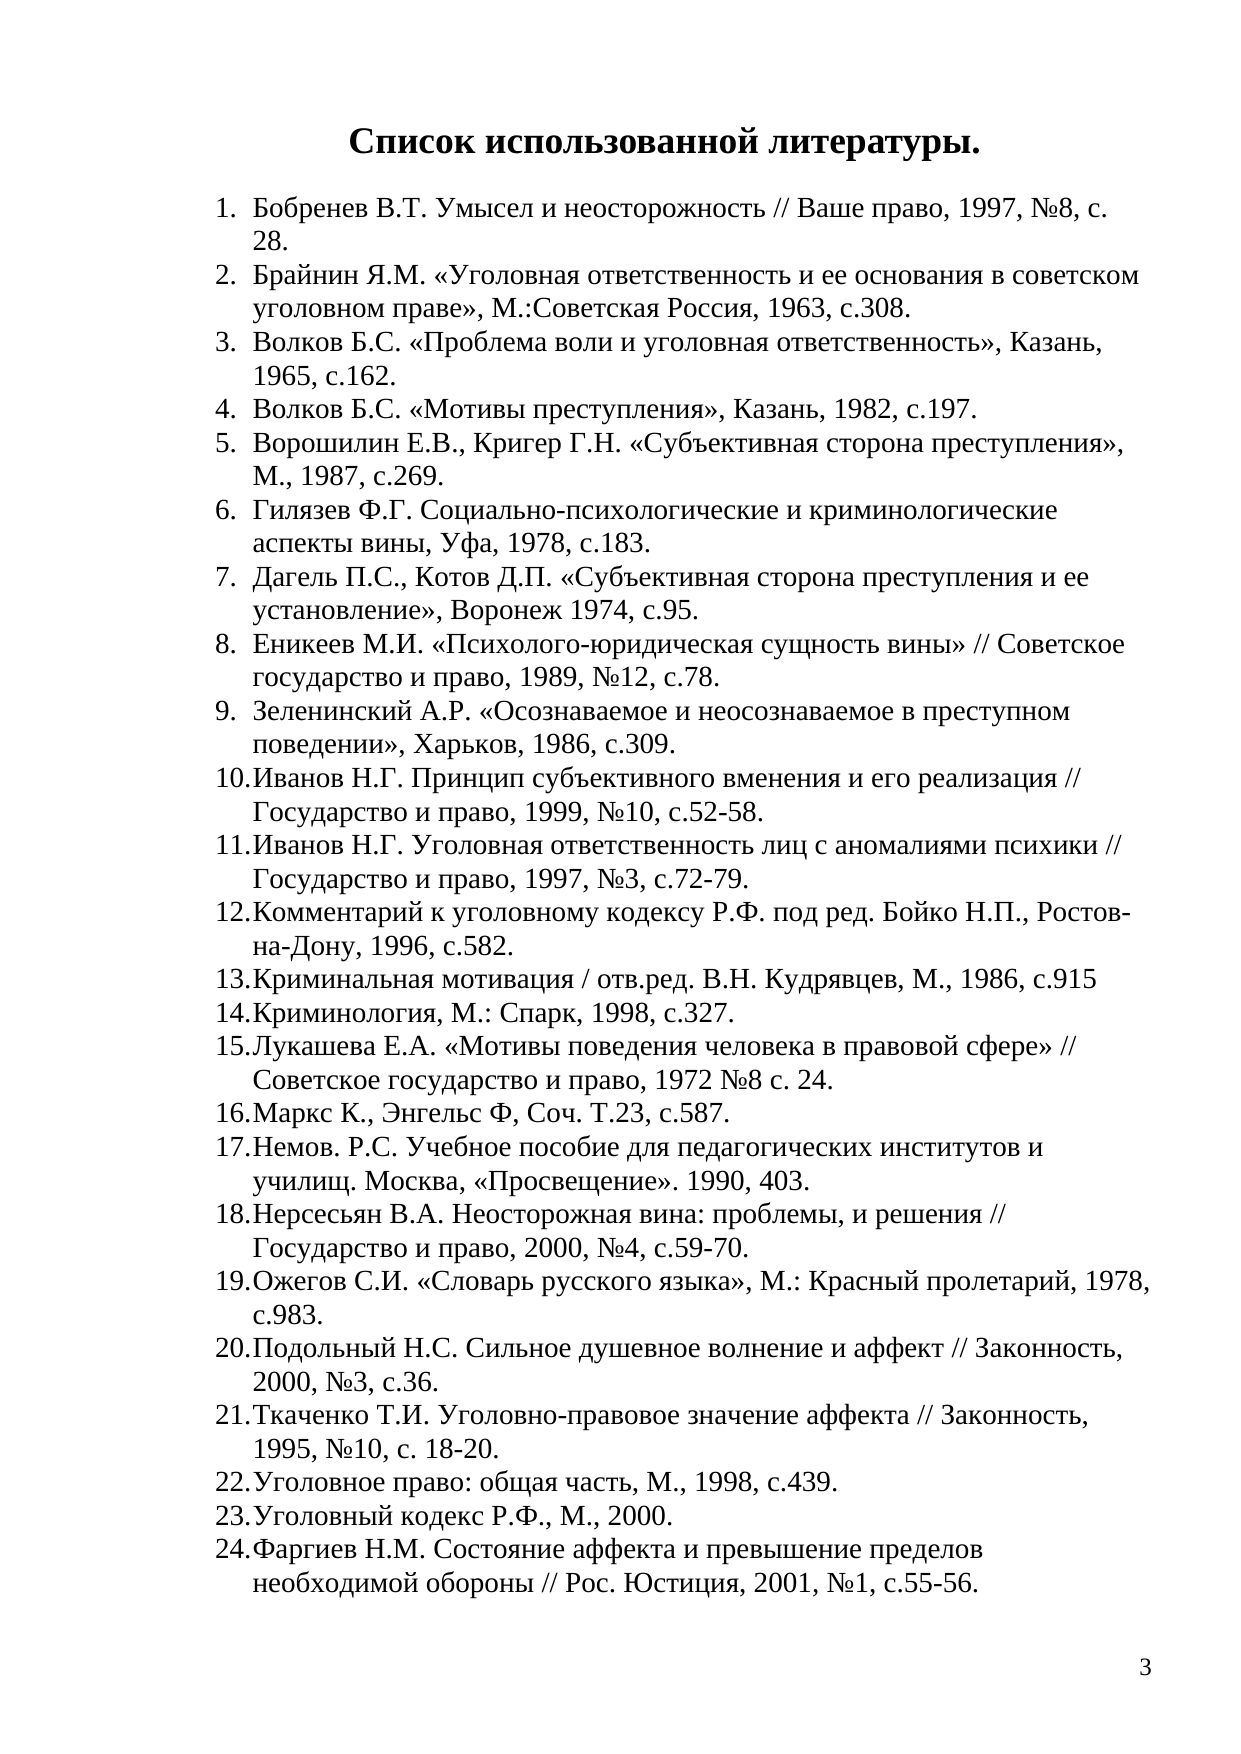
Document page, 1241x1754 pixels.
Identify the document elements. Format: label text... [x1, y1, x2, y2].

list Немов. Р.С. Учебное пособие для педагогических институтов и училищ. Москва, «Просвещение». 1990, 403. [215, 1129, 1152, 1196]
list Лукашева Е.А. «Мотивы поведения человека в правовой сфере» // Советское государство и право, 1972 №8 с. 24. [215, 1028, 1152, 1096]
list Маркс К., Энгельс Ф, Соч. Т.23, с.587. [215, 1096, 1152, 1129]
list Гилязев Ф.Г. Социально-психологические и криминологические аспекты вины, Уфа, 1978, с.183. [215, 492, 1152, 559]
list Ткаченко Т.И. Уголовно-правовое значение аффекта // Законность, 1995, №10, с. 18-20. [215, 1397, 1152, 1464]
list Волков Б.С. «Мотивы преступления», Казань, 1982, с.197. [215, 391, 1152, 425]
list Ожегов С.И. «Словарь русского языка», М.: Красный пролетарий, 1978, с.983. [215, 1263, 1152, 1330]
list Дагель П.С., Котов Д.П. «Субъективная сторона преступления и ее установление», Воронеж 1974, с.95. [215, 559, 1152, 626]
list Зеленинский А.Р. «Осознаваемое и неосознаваемое в преступном поведении», Харьков, 1986, с.309. [215, 693, 1152, 760]
list Бобренев В.Т. Умысел и неосторожность // Ваше право, 1997, №8, с. 28. [215, 190, 1152, 257]
list Криминология, М.: Спарк, 1998, с.327. [215, 995, 1152, 1028]
list Брайнин Я.М. «Уголовная ответственность и ее основания в советском уголовном праве», М.:Советская Россия, 1963, с.308. [215, 257, 1152, 324]
list Комментарий к уголовному кодексу Р.Ф. под ред. Бойко Н.П., Ростов-на-Дону, 1996, с.582. [215, 894, 1152, 961]
list Нерсесьян В.А. Неосторожная вина: проблемы, и решения // Государство и право, 2000, №4, с.59-70. [215, 1196, 1152, 1263]
list Волков Б.С. «Проблема воли и уголовная ответственность», Казань, 1965, с.162. [215, 324, 1152, 391]
list Подольный Н.С. Сильное душевное волнение и аффект // Законность, 2000, №3, с.36. [215, 1330, 1152, 1397]
list Криминальная мотивация / отв.ред. В.Н. Кудрявцев, М., 1986, с.915 [215, 961, 1152, 995]
list Еникеев М.И. «Психолого-юридическая сущность вины» // Советское государство и право, 1989, №12, с.78. [215, 626, 1152, 693]
list Фаргиев Н.М. Состояние аффекта и превышение пределов необходимой обороны // Рос. Юстиция, 2001, №1, с.55-56. [215, 1532, 1152, 1599]
list Иванов Н.Г. Принцип субъективного вменения и его реализация // Государство и право, 1999, №10, с.52-58. [215, 760, 1152, 827]
list Ворошилин Е.В., Кригер Г.Н. «Субъективная сторона преступления», М., 1987, с.269. [215, 425, 1152, 492]
subtitle Список использованной литературы. [177, 118, 1152, 161]
list Иванов Н.Г. Уголовная ответственность лиц с аномалиями психики // Государство и право, 1997, №3, с.72-79. [215, 827, 1152, 894]
list Уголовный кодекс Р.Ф., М., 2000. [215, 1498, 1152, 1532]
list Уголовное право: общая часть, М., 1998, с.439. [215, 1464, 1152, 1498]
